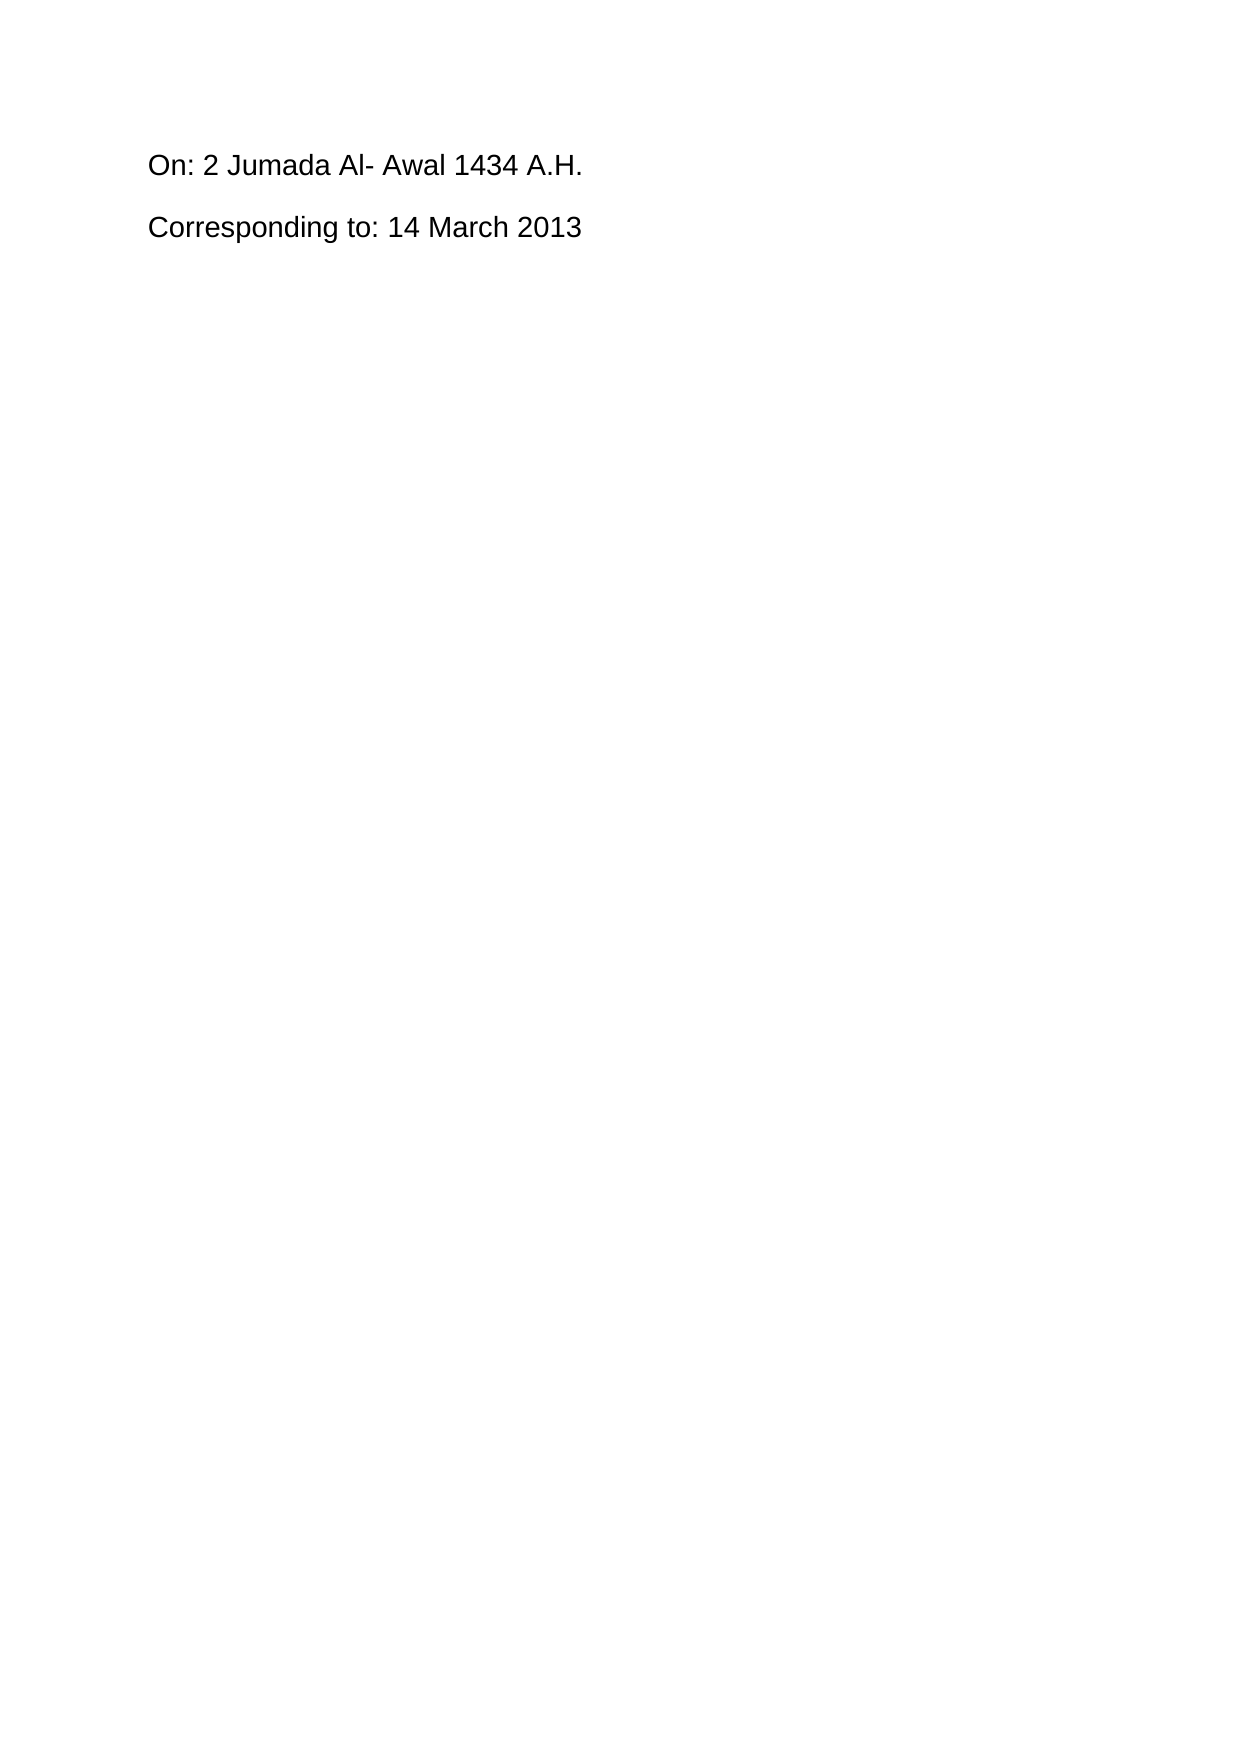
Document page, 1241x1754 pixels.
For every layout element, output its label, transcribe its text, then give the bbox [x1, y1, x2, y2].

text On: 2 Jumada Al- Awal 1434 A.H. [148, 148, 1093, 181]
text Corresponding to: 14 March 2013 [148, 210, 1093, 244]
